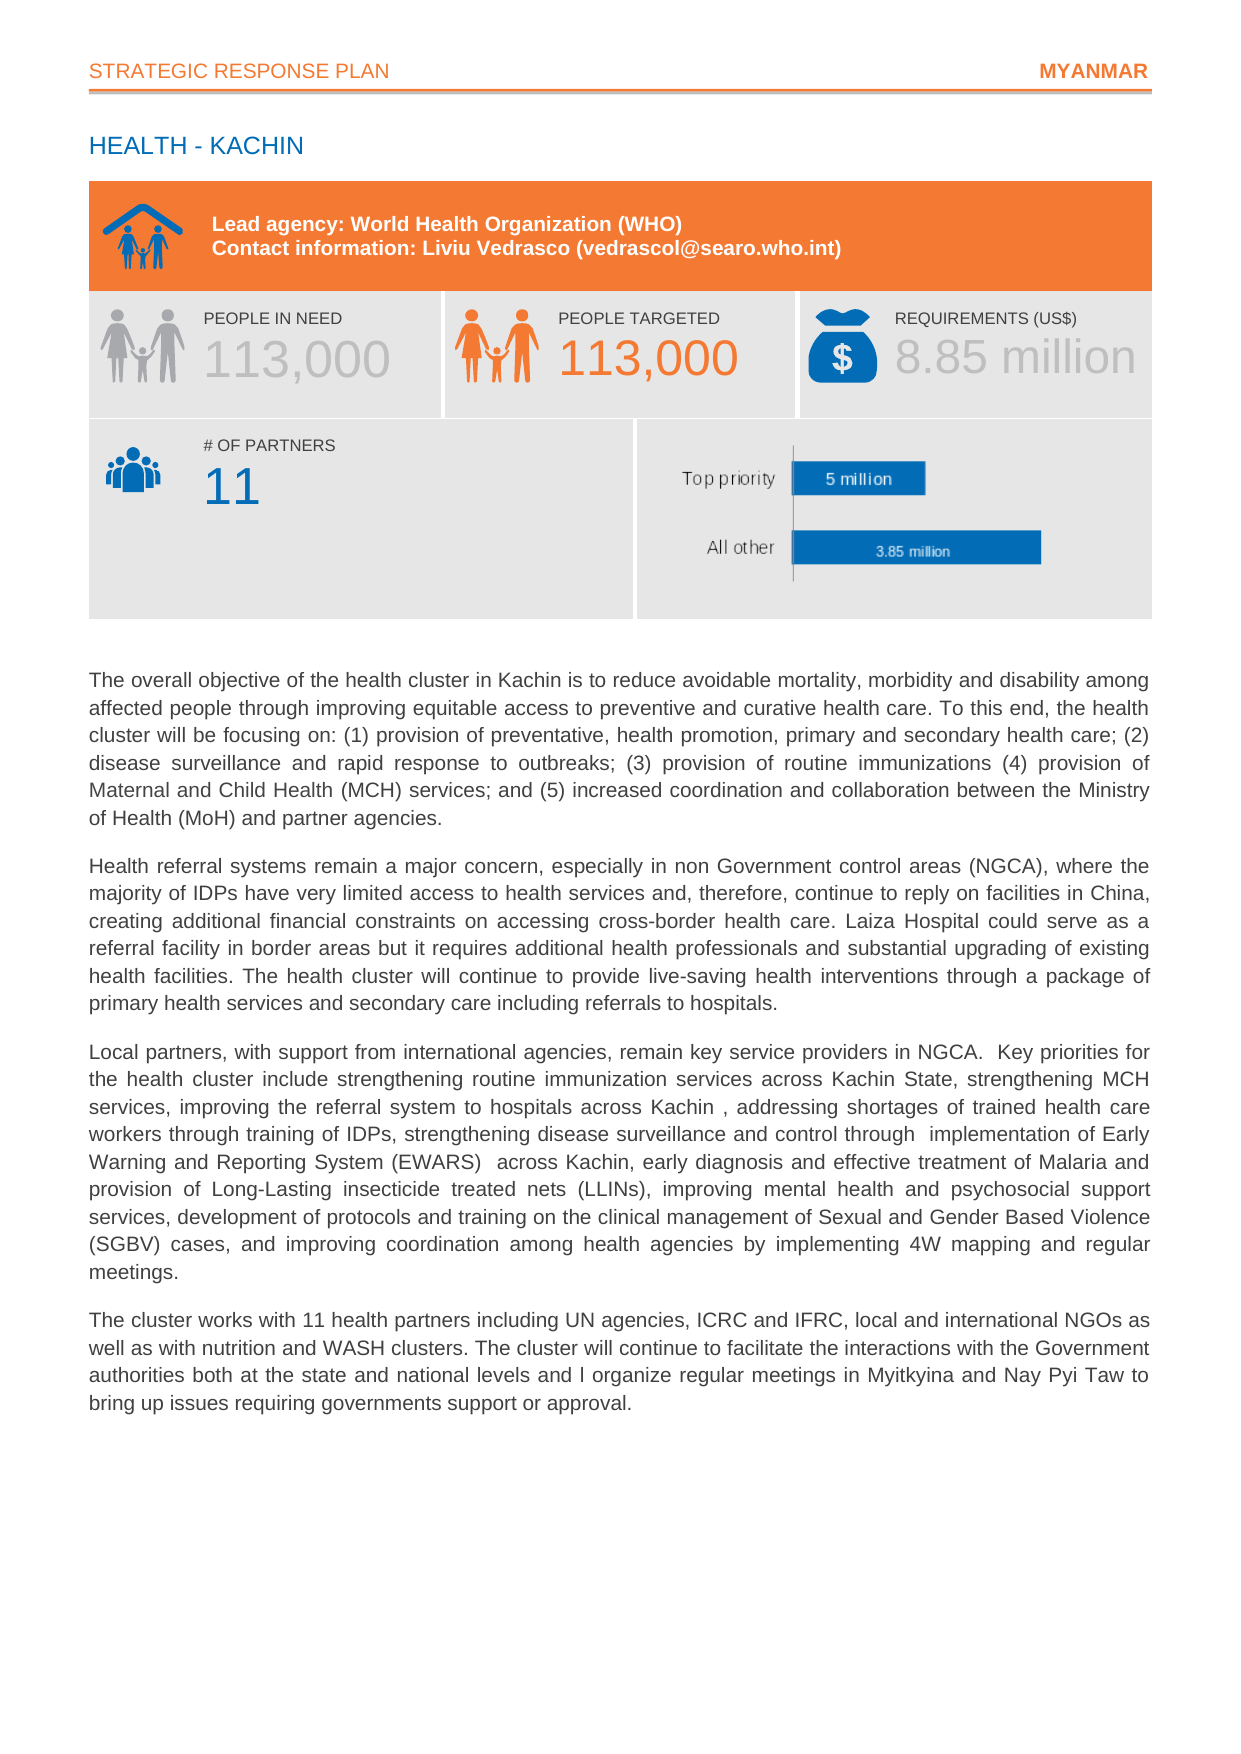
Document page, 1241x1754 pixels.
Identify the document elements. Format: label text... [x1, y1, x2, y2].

table_cell PEOPLE IN NEED 113,000 [192, 291, 441, 418]
table_cell [637, 419, 1152, 619]
table_header [89, 181, 194, 291]
table_cell [89, 291, 192, 418]
text Health referral systems remain a major concern, especially in non Government control areas (NGCA), where the majority of IDPs have very limited access to health services and, therefore, continue to reply on facilities in China, creating additional financial constraints on accessing cross-border health care. Laiza Hospital could serve as a referral facility in border areas but it requires additional health professionals and substantial upgrading of existing health facilities. The health cluster will continue to provide live-saving health interventions through a package of primary health services and secondary care including referrals to hospitals. [89, 854, 1152, 1015]
subtitle HEALTH - KACHIN [89, 131, 1152, 160]
text The overall objective of the health cluster in Kachin is to reduce avoidable mortality, morbidity and disability among affected people through improving equitable access to preventive and curative health care. To this end, the health cluster will be focusing on: (1) provision of preventative, health promotion, primary and secondary health care; (2) disease surveillance and rapid response to outbreaks; (3) provision of routine immunizations (4) provision of Maternal and Child Health (MCH) services; and (5) increased coordination and collaboration between the Ministry of Health (MoH) and partner agencies. [89, 668, 1152, 829]
table_cell REQUIREMENTS (US$) 8.85 million [883, 291, 1152, 418]
table_cell # OF PARTNERS 11 [192, 419, 633, 619]
text Local partners, with support from international agencies, remain key service providers in NGCA. Key priorities for the health cluster include strengthening routine immunization services across Kachin State, strengthening MCH services, improving the referral system to hospitals across Kachin , addressing shortages of trained health care workers through training of IDPs, strengthening disease surveillance and control through implementation of Early Warning and Reporting System (EWARS) across Kachin, early diagnosis and effective treatment of Malaria and provision of Long-Lasting insecticide treated nets (LLINs), improving mental health and psychosocial support services, development of protocols and training on the clinical management of Sexual and Gender Based Violence (SGBV) cases, and improving coordination among health agencies by implementing 4W mapping and regular meetings. [89, 1039, 1152, 1283]
table_cell [445, 291, 547, 418]
table_cell [89, 419, 192, 619]
text The cluster works with 11 health partners including UN agencies, ICRC and IFRC, local and international NGOs as well as with nutrition and WASH clusters. The cluster will continue to facilitate the interactions with the Government authorities both at the state and national levels and l organize regular meetings in Myitkyina and Nay Pyi Taw to bring up issues requiring governments support or approval. [89, 1308, 1152, 1414]
table_cell [800, 291, 883, 418]
table_header Lead agency: World Health Organization (WHO) Contact information: Liviu Vedrasco (vedrascol@searo.who.int) [194, 181, 1152, 291]
table_cell PEOPLE TARGETED 113,000 [547, 291, 795, 418]
